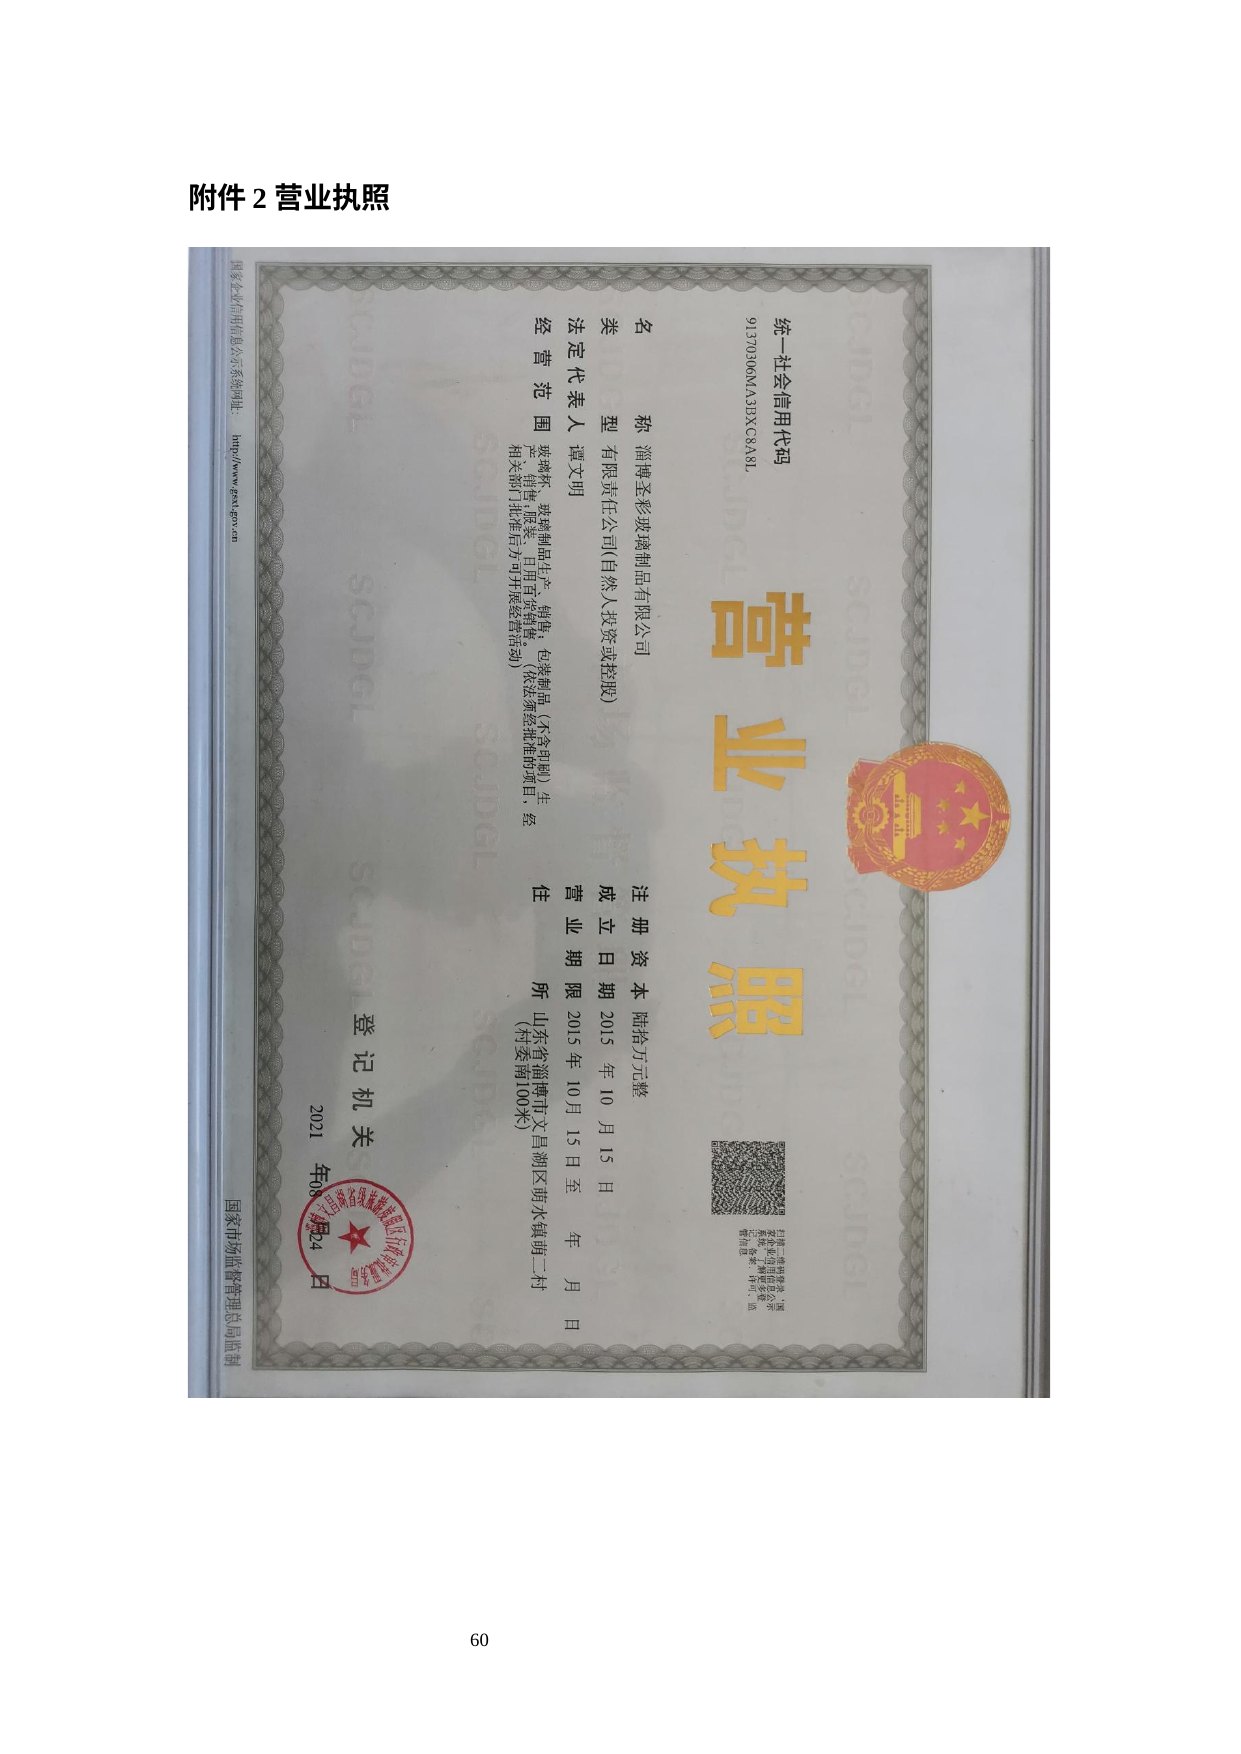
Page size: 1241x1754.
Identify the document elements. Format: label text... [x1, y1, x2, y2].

picture [187, 247, 1051, 1398]
text 附件2 营业执照 [188, 162, 1052, 229]
